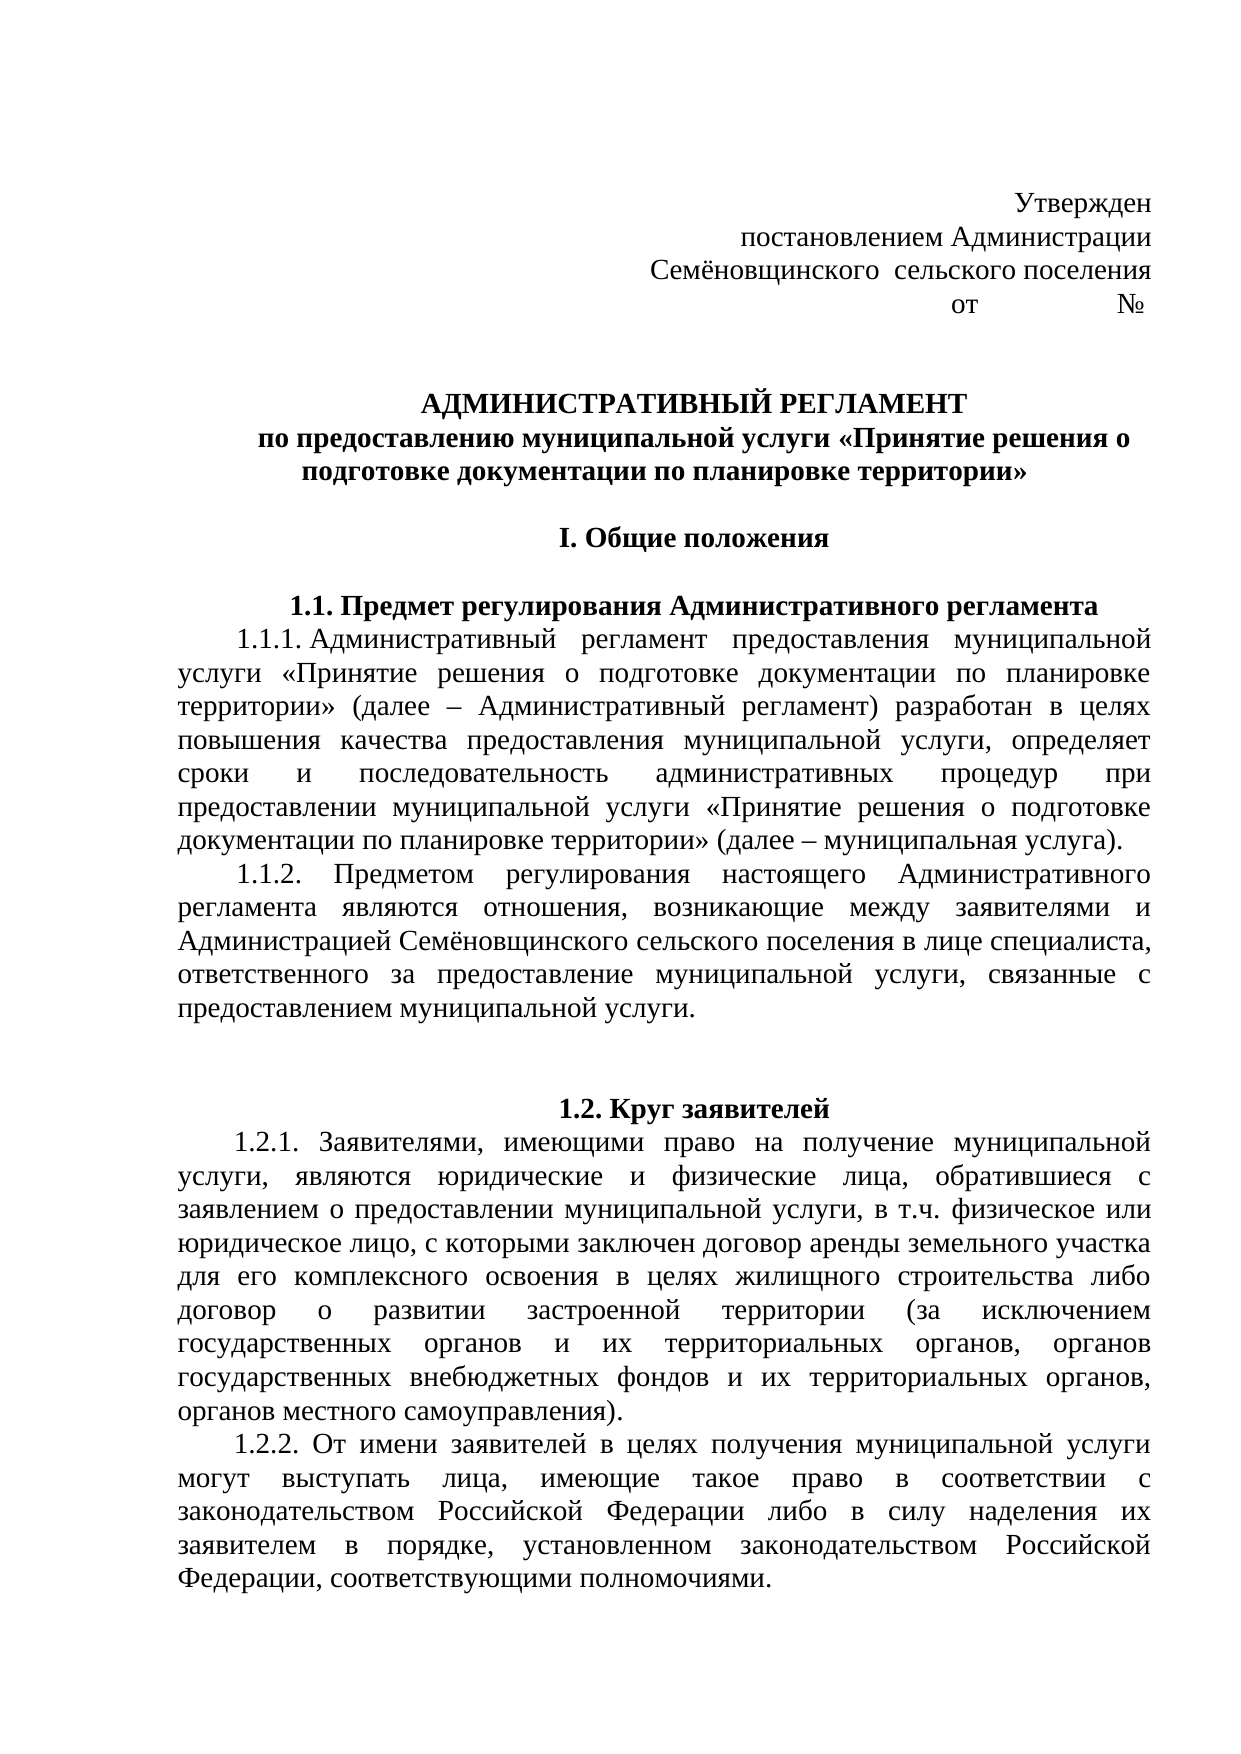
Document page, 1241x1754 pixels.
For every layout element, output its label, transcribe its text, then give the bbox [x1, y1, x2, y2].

text I. Общие положения [177, 521, 1152, 554]
text Утвержден [177, 185, 1152, 219]
text по предоставлению муниципальной услуги «Принятие решения о подготовке документации по планировке территории» [177, 420, 1152, 487]
text 1.2.1. Заявителями, имеющими право на получение муниципальной услуги, являются юридические и физические лица, обратившиеся с заявлением о предоставлении муниципальной услуги, в т.ч. физическое или юридическое лицо, с которыми заключен договор аренды земельного участка для его комплексного освоения в целях жилищного строительства либо договор о развитии застроенной территории (за исключением государственных органов и их территориальных органов, органов государственных внебюджетных фондов и их территориальных органов, органов местного самоуправления). [177, 1124, 1152, 1426]
text 1.1. Предмет регулирования Административного регламента [177, 588, 1152, 621]
text 1.1.1. Административный регламент предоставления муниципальной услуги «Принятие решения о подготовке документации по планировке территории» (далее – Административный регламент) разработан в целях повышения качества предоставления муниципальной услуги, определяет сроки и последовательность административных процедур при предоставлении муниципальной услуги «Принятие решения о подготовке документации по планировке территории» (далее – муниципальная услуга). [177, 621, 1152, 856]
text постановлением Администрации [177, 219, 1152, 252]
text 1.2.2. От имени заявителей в целях получения муниципальной услуги могут выступать лица, имеющие такое право в соответствии с законодательством Российской Федерации либо в силу наделения их заявителем в порядке, установленном законодательством Российской Федерации, соответствующими полномочиями. [177, 1426, 1152, 1594]
text 1.1.2. Предметом регулирования настоящего Административного регламента являются отношения, возникающие между заявителями и Администрацией Семёновщинского сельского поселения в лице специалиста, ответственного за предоставление муниципальной услуги, связанные с предоставлением муниципальной услуги. [177, 856, 1152, 1024]
text АДМИНИСТРАТИВНЫЙ РЕГЛАМЕНТ [177, 386, 1152, 420]
text 1.2. Круг заявителей [177, 1091, 1152, 1124]
text от № [177, 286, 1152, 319]
text Семёновщинского сельского поселения [177, 252, 1152, 286]
